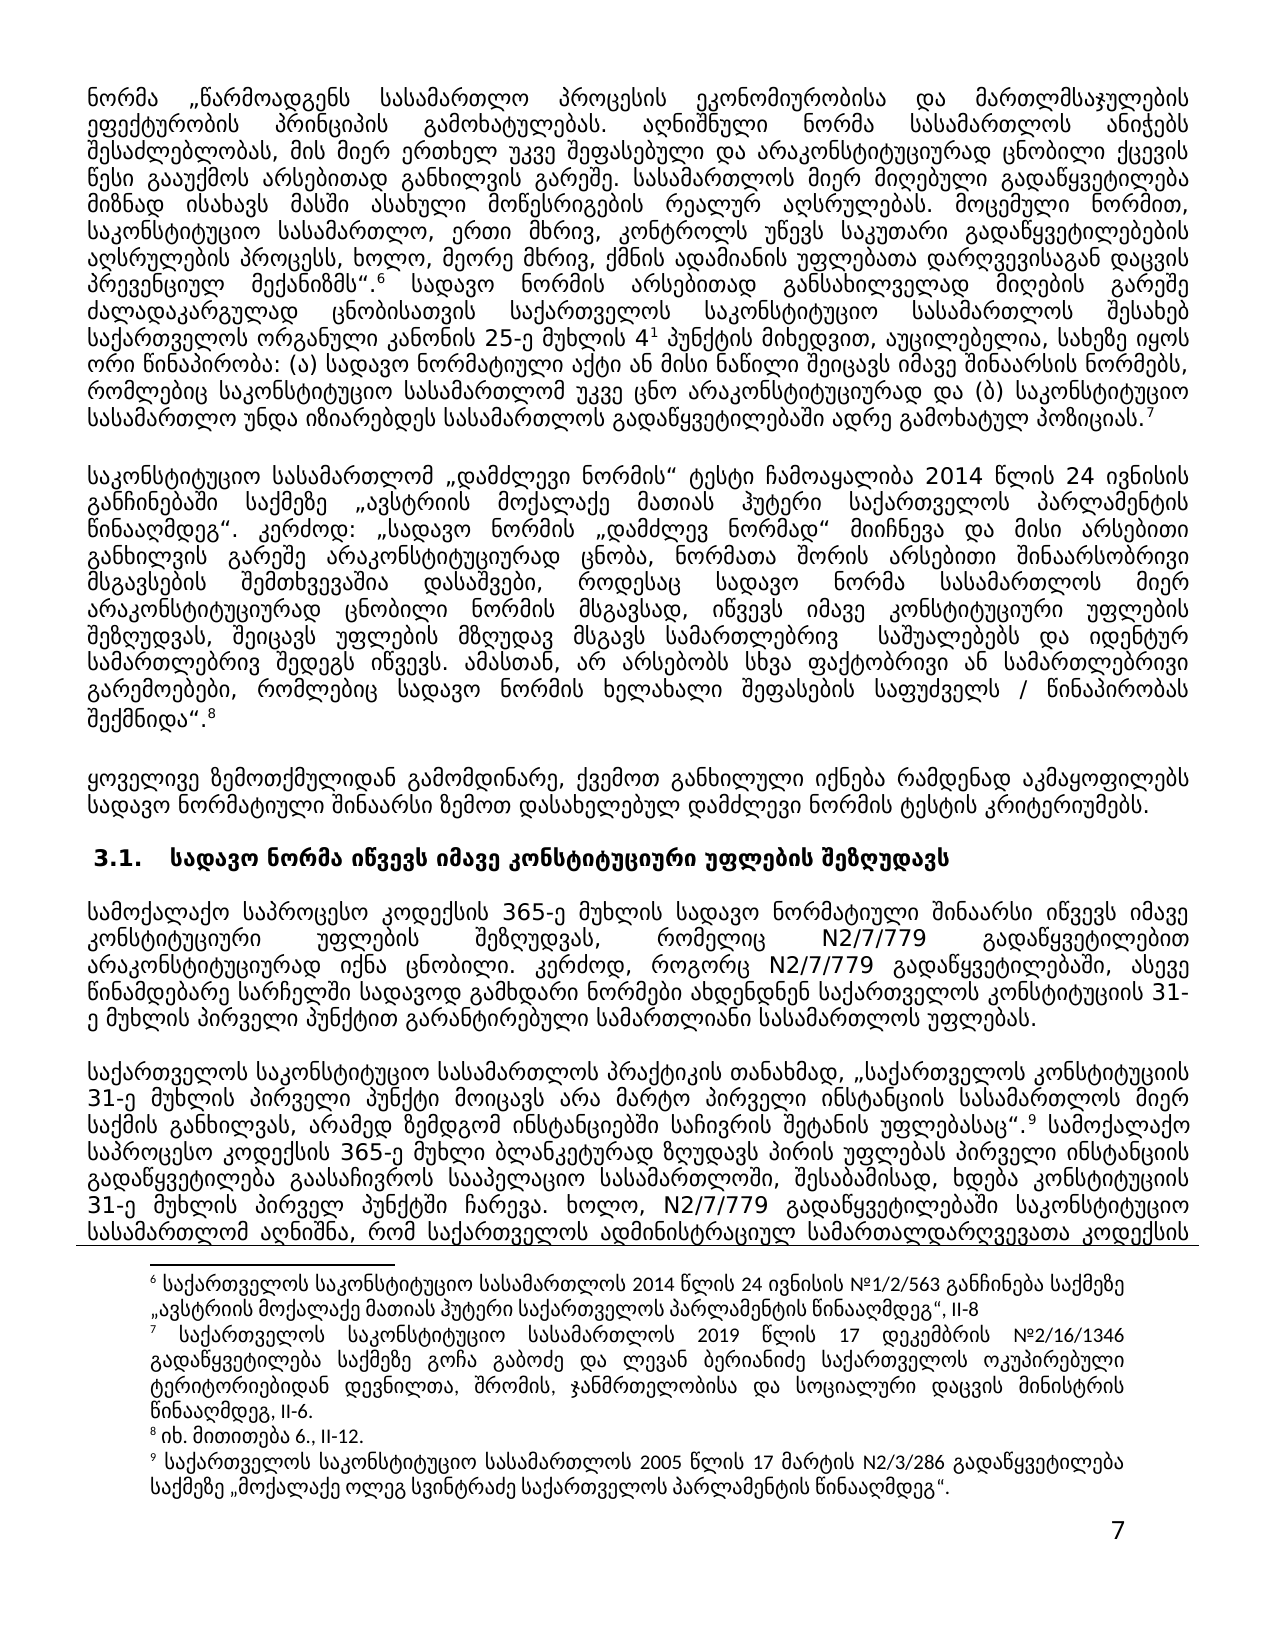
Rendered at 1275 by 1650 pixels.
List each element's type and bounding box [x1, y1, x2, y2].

table_header [76, 85, 1199, 1245]
